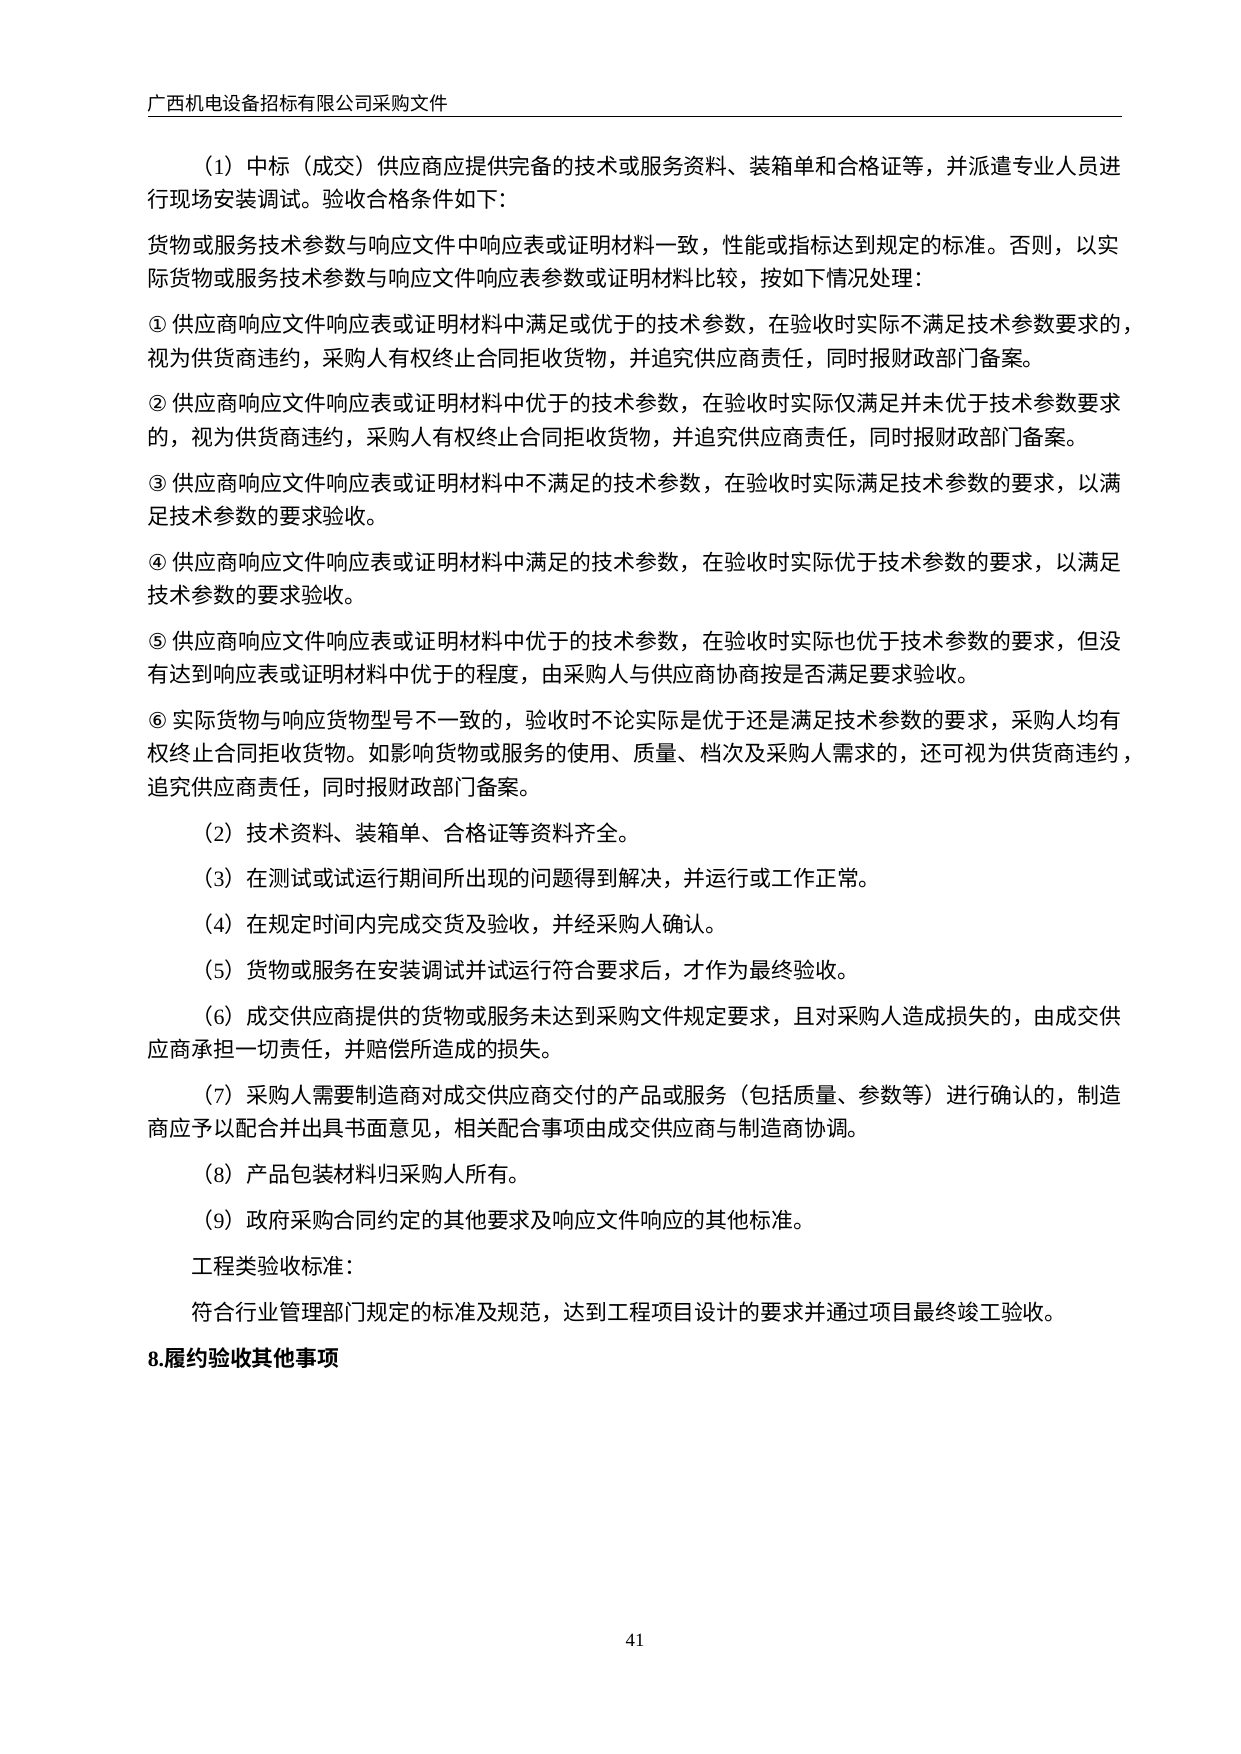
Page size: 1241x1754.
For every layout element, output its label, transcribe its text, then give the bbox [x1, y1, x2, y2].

text （3）在测试或试运行期间所出现的问题得到解决，并运行或工作正常。 [148, 860, 1122, 893]
text （8）产品包装材料归采购人所有。 [148, 1156, 1122, 1189]
text ④供应商响应文件响应表或证明材料中满足的技术参数，在验收时实际优于技术参数的要求，以满足技术参数的要求验收。 [148, 543, 1122, 610]
text （4）在规定时间内完成交货及验收，并经采购人确认。 [148, 906, 1122, 939]
text 货物或服务技术参数与响应文件中响应表或证明材料一致，性能或指标达到规定的标准。否则，以实际货物或服务技术参数与响应文件响应表参数或证明材料比较，按如下情况处理： [148, 227, 1122, 293]
text ⑥实际货物与响应货物型号不一致的，验收时不论实际是优于还是满足技术参数的要求，采购人均有权终止合同拒收货物。如影响货物或服务的使用、质量、档次及采购人需求的，还可视为供货商违约，追究供应商责任，同时报财政部门备案。 [148, 702, 1122, 802]
text （7）采购人需要制造商对成交供应商交付的产品或服务（包括质量、参数等）进行确认的，制造商应予以配合并出具书面意见，相关配合事项由成交供应商与制造商协调。 [148, 1077, 1122, 1143]
text ①供应商响应文件响应表或证明材料中满足或优于的技术参数，在验收时实际不满足技术参数要求的，视为供货商违约，采购人有权终止合同拒收货物，并追究供应商责任，同时报财政部门备案。 [148, 306, 1122, 373]
text （6）成交供应商提供的货物或服务未达到采购文件规定要求，且对采购人造成损失的，由成交供应商承担一切责任，并赔偿所造成的损失。 [148, 998, 1122, 1064]
text （2）技术资料、装箱单、合格证等资料齐全。 [148, 814, 1122, 848]
text （9）政府采购合同约定的其他要求及响应文件响应的其他标准。 [148, 1202, 1122, 1235]
text 8.履约验收其他事项 [148, 1339, 1122, 1373]
text 符合行业管理部门规定的标准及规范，达到工程项目设计的要求并通过项目最终竣工验收。 [148, 1293, 1122, 1327]
text （5）货物或服务在安装调试并试运行符合要求后，才作为最终验收。 [148, 952, 1122, 985]
text （1）中标（成交）供应商应提供完备的技术或服务资料、装箱单和合格证等，并派遣专业人员进行现场安装调试。验收合格条件如下： [148, 148, 1122, 214]
text ⑤供应商响应文件响应表或证明材料中优于的技术参数，在验收时实际也优于技术参数的要求，但没有达到响应表或证明材料中优于的程度，由采购人与供应商协商按是否满足要求验收。 [148, 623, 1122, 689]
text ③供应商响应文件响应表或证明材料中不满足的技术参数，在验收时实际满足技术参数的要求，以满足技术参数的要求验收。 [148, 464, 1122, 531]
text ②供应商响应文件响应表或证明材料中优于的技术参数，在验收时实际仅满足并未优于技术参数要求的，视为供货商违约，采购人有权终止合同拒收货物，并追究供应商责任，同时报财政部门备案。 [148, 385, 1122, 452]
text 工程类验收标准： [148, 1248, 1122, 1281]
